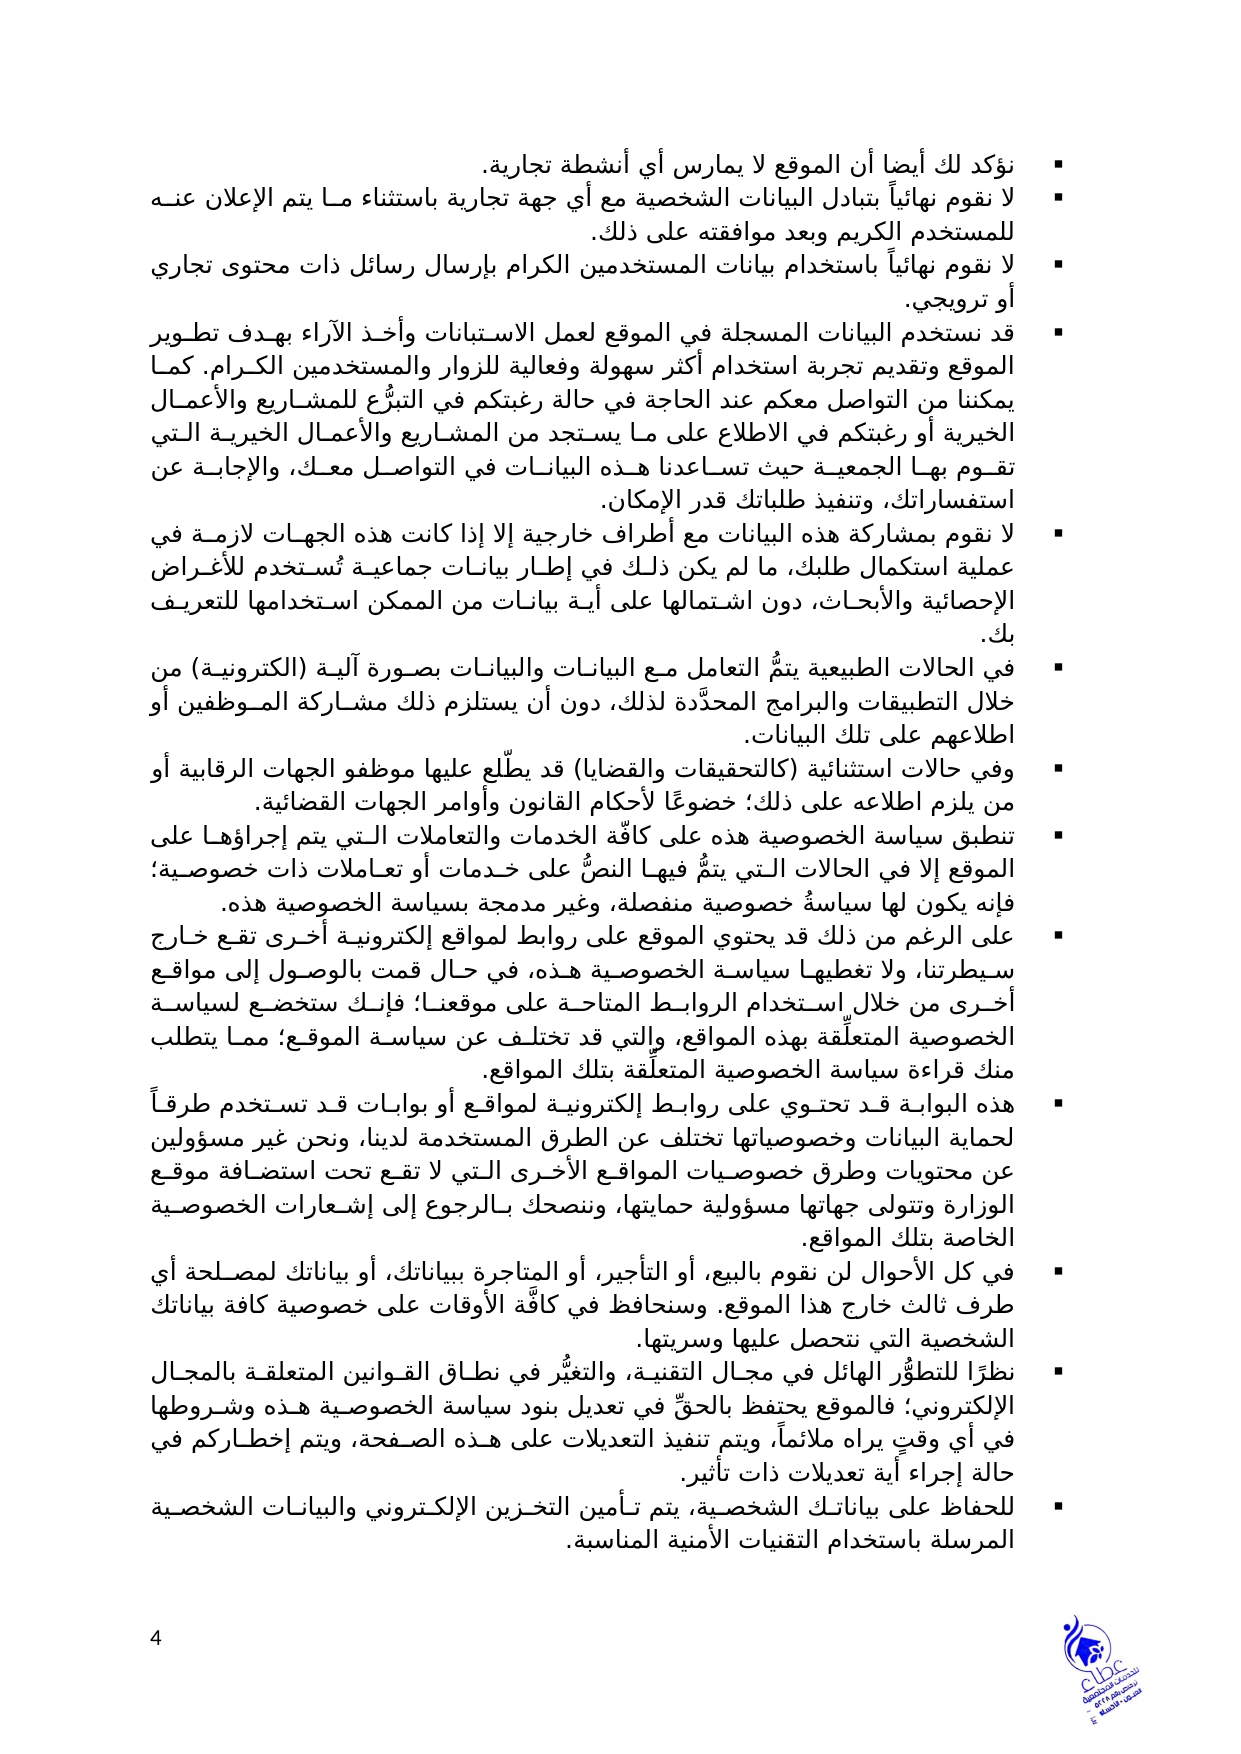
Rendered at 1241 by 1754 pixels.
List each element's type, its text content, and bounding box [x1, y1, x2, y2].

list للحفاظ على بياناتك الشخصية، يتم تأمين التخزين الإلكتروني والبيانات الشخصية المرسلة باستخدام التقنيات الأمنية المناسبة. [150, 1492, 1053, 1554]
list هذه البوابة قد تحتوي على روابط إلكترونية لمواقع أو بوابات قد تستخدم طرقاً لحماية البيانات وخصوصياتها تختلف عن الطرق المستخدمة لدينا، ونحن غير مسؤولين عن محتويات وطرق خصوصيات المواقع الأخرى التي لا تقع تحت استضافة موقع الوزارة وتتولى جهاتها مسؤولية حمايتها، وننصحك بالرجوع إلى إشعارات الخصوصية الخاصة بتلك المواقع. [150, 1089, 1053, 1252]
list لا نقوم بمشاركة هذه البيانات مع أطراف خارجية إلا إذا كانت هذه الجهات لازمة في عملية استكمال طلبك، ما لم يكن ذلك في إطار بيانات جماعية تُستخدم للأغراض الإحصائية والأبحاث، دون اشتمالها على أية بيانات من الممكن استخدامها للتعريف بك. [150, 519, 1053, 649]
list لا نقوم نهائياً باستخدام بيانات المستخدمين الكرام بإرسال رسائل ذات محتوى تجاري أو ترويجي. [150, 251, 1053, 313]
list في كل الأحوال لن نقوم بالبيع، أو التأجير، أو المتاجرة ببياناتك، أو بياناتك لمصلحة أي طرف ثالث خارج هذا الموقع. وسنحافظ في كافَّة الأوقات على خصوصية كافة بياناتك الشخصية التي نتحصل عليها وسريتها. [150, 1257, 1053, 1353]
list تنطبق سياسة الخصوصية هذه على كافّة الخدمات والتعاملات التي يتم إجراؤها على الموقع إلا في الحالات التي يتمُّ فيها النصُّ على خدمات أو تعاملات ذات خصوصية؛ فإنه يكون لها سياسةُ خصوصية منفصلة، وغير مدمجة بسياسة الخصوصية هذه. [150, 821, 1053, 917]
list وفي حالات استثنائية (كالتحقيقات والقضايا) قد يطّلع عليها موظفو الجهات الرقابية أو من يلزم اطلاعه على ذلك؛ خضوعًا لأحكام القانون وأوامر الجهات القضائية. [150, 754, 1053, 816]
picture [1038, 1596, 1156, 1728]
list نظرًا للتطوُّر الهائل في مجال التقنية، والتغيُّر في نطاق القوانين المتعلقة بالمجال الإلكتروني؛ فالموقع يحتفظ بالحقِّ في تعديل بنود سياسة الخصوصية هذه وشروطها في أي وقتٍ يراه ملائماً، ويتم تنفيذ التعديلات على هذه الصفحة، ويتم إخطاركم في حالة إجراء أية تعديلات ذات تأثير. [150, 1357, 1053, 1487]
list نؤكد لك أيضا أن الموقع لا يمارس أي أنشطة تجارية. [150, 150, 1053, 179]
list قد نستخدم البيانات المسجلة في الموقع لعمل الاستبانات وأخذ الآراء بهدف تطوير الموقع وتقديم تجربة استخدام أكثر سهولة وفعالية للزوار والمستخدمين الكرام. كما يمكننا من التواصل معكم عند الحاجة في حالة رغبتكم في التبرُّع للمشاريع والأعمال الخيرية أو رغبتكم في الاطلاع على ما يستجد من المشاريع والأعمال الخيرية التي تقوم بها الجمعية حيث تساعدنا هذه البيانات في التواصل معك، والإجابة عن استفساراتك، وتنفيذ طلباتك قدر الإمكان. [150, 318, 1053, 514]
list على الرغم من ذلك قد يحتوي الموقع على روابط لمواقع إلكترونية أخرى تقع خارج سيطرتنا، ولا تغطيها سياسة الخصوصية هذه، في حال قمت بالوصول إلى مواقع أخرى من خلال استخدام الروابط المتاحة على موقعنا؛ فإنك ستخضع لسياسة الخصوصية المتعلِّقة بهذه المواقع، والتي قد تختلف عن سياسة الموقع؛ مما يتطلب منك قراءة سياسة الخصوصية المتعلِّقة بتلك المواقع. [150, 921, 1053, 1085]
list في الحالات الطبيعية يتمُّ التعامل مع البيانات والبيانات بصورة آلية (الكترونية) من خلال التطبيقات والبرامج المحدَّدة لذلك، دون أن يستلزم ذلك مشاركة الموظفين أو اطلاعهم على تلك البيانات. [150, 653, 1053, 749]
list لا نقوم نهائياً بتبادل البيانات الشخصية مع أي جهة تجارية باستثناء ما يتم الإعلان عنه للمستخدم الكريم وبعد موافقته على ذلك. [150, 183, 1053, 246]
